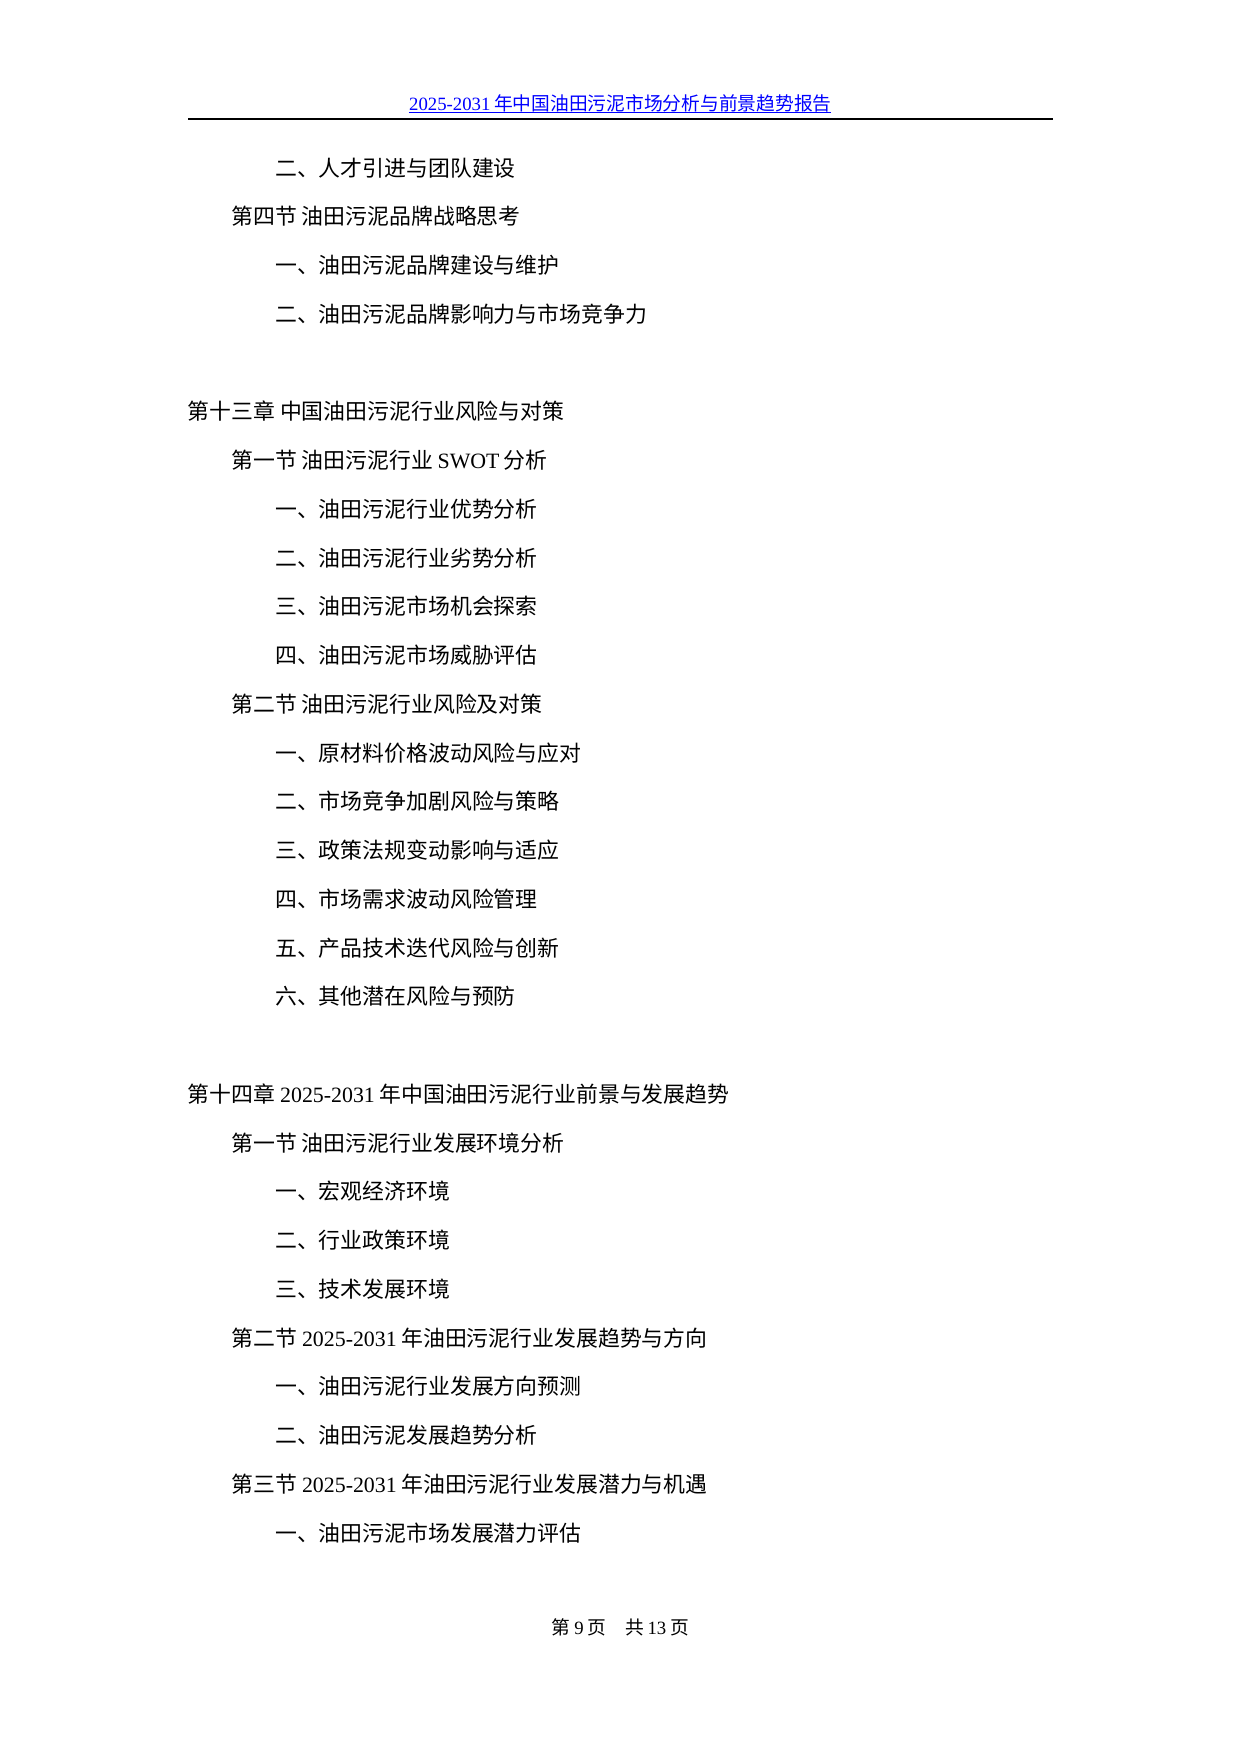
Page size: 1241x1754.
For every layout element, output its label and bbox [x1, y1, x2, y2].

text [187, 150, 1053, 1548]
